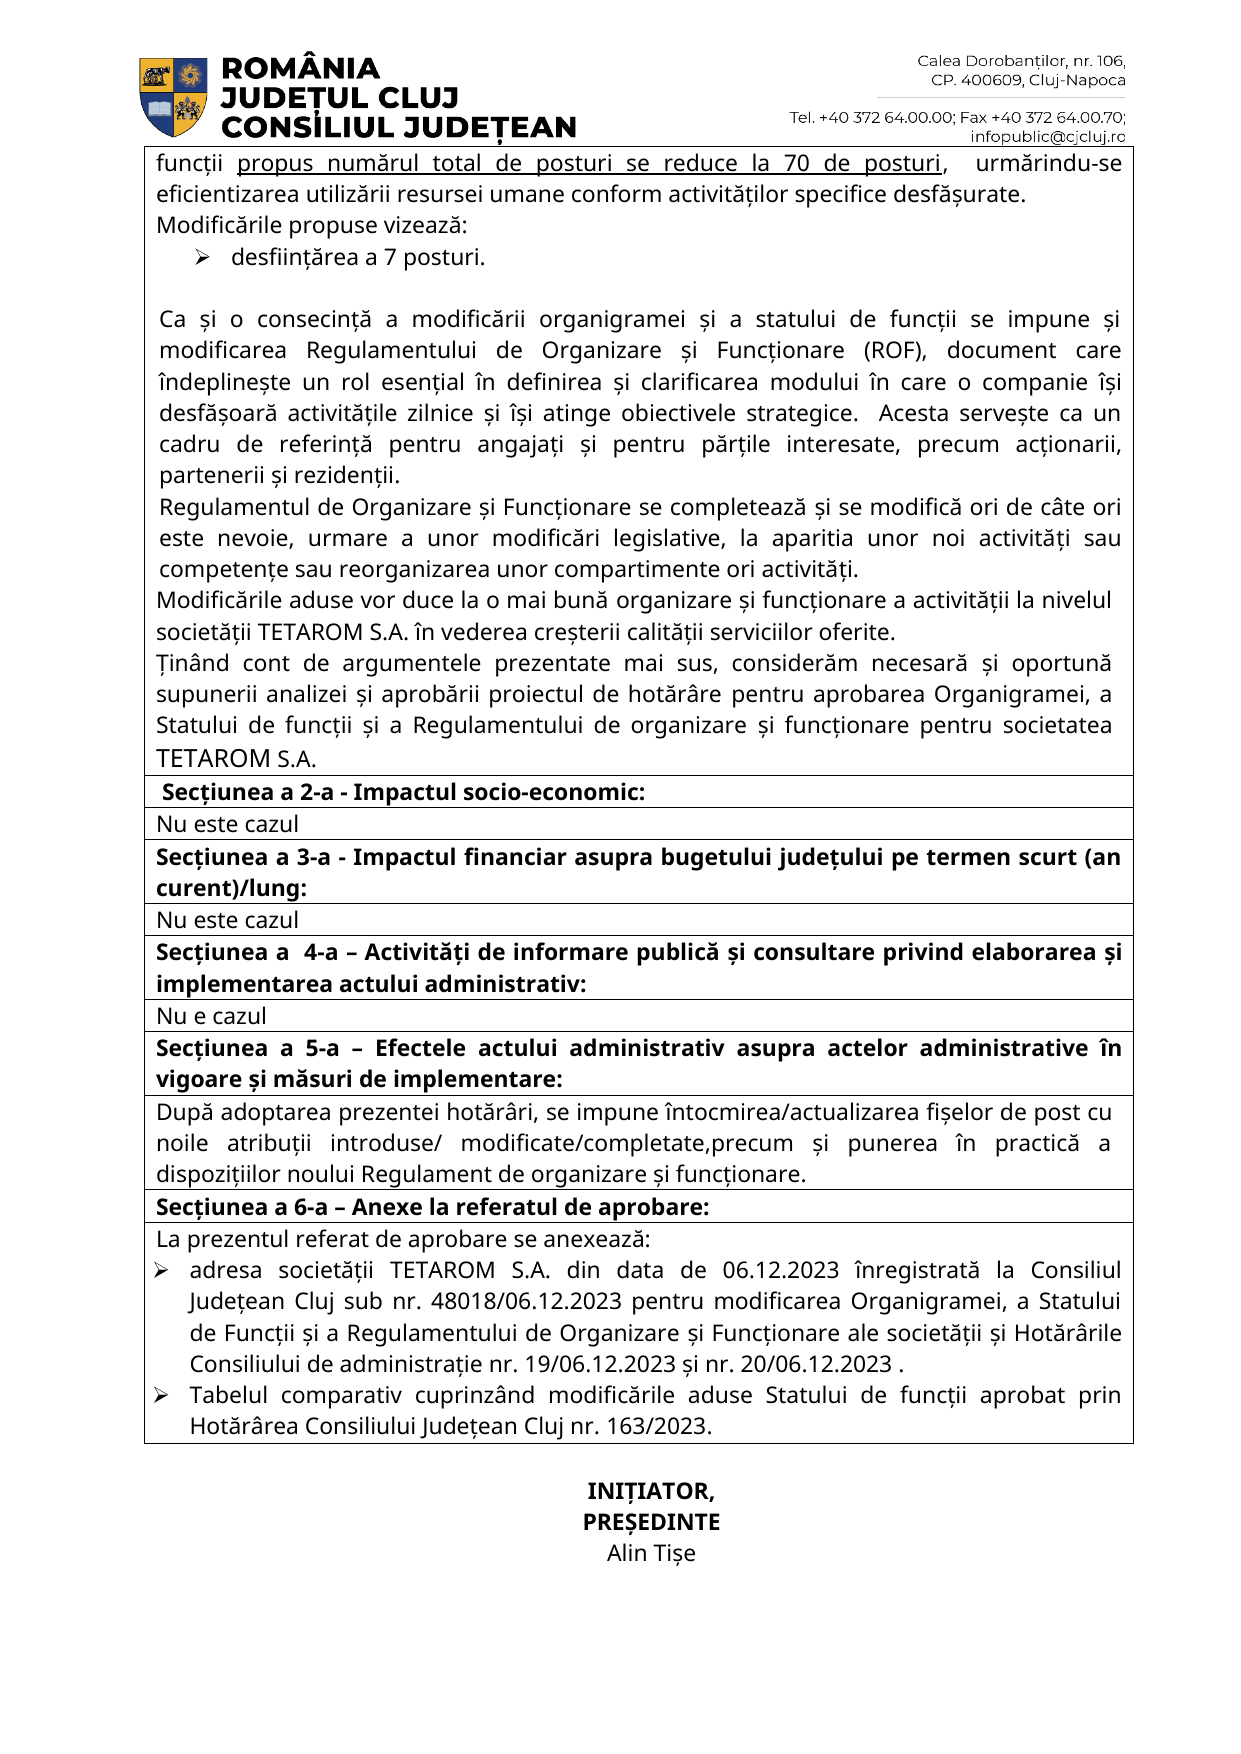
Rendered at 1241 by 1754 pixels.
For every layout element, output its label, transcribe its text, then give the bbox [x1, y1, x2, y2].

table_cell Secțiunea a 4-a – Activități de informare publică și consultare privind elaborarea și implementarea actului administrativ: [145, 936, 1133, 999]
table_cell Nu este cazul [145, 904, 1133, 935]
table_cell Secțiunea a 5-a – Efectele actului administrativ asupra actelor administrative în vigoare și măsuri de implementare: [145, 1032, 1133, 1094]
picture [139, 51, 576, 145]
text PREȘEDINTE [159, 1506, 1143, 1537]
text INIȚIATOR, [159, 1475, 1143, 1506]
table_cell După adoptarea prezentei hotărâri, se impune întocmirea/actualizarea fișelor de post cu noile atribuții introduse/ modificate/completate,precum și punerea în practică a dispozițiilor noului Regulament de organizare și funcționare. [145, 1096, 1133, 1189]
text Alin Tișe [159, 1537, 1143, 1569]
table_cell La prezentul referat de aprobare se anexează: adresa societății TETAROM S.A. din data de 06.12.2023 înregistrată la Consiliul Județean Cluj sub nr. 48018/06.12.2023 pentru modificarea Organigramei, a Statului de Funcții și a Regulamentului de Organizare şi Funcţionare ale societății și Hotărârile Consiliului de administrație nr. 19/06.12.2023 și nr. 20/06.12.2023 . Tabelul comparativ cuprinzând modificările aduse Statului de funcții aprobat prin Hotărârea Consiliului Județean Cluj nr. 163/2023. [145, 1223, 1133, 1443]
table_cell Nu este cazul [145, 808, 1133, 839]
table_cell Secțiunea a 2-a - Impactul socio-economic: [145, 776, 1133, 807]
picture [789, 52, 1125, 146]
table_cell Secțiunea a 6-a – Anexe la referatul de aprobare: [145, 1190, 1133, 1222]
table_cell Nu e cazul [145, 1000, 1133, 1031]
table_cell Secțiunea a 3-a - Impactul financiar asupra bugetului judeţului pe termen scurt (an curent)/lung: [145, 840, 1133, 903]
